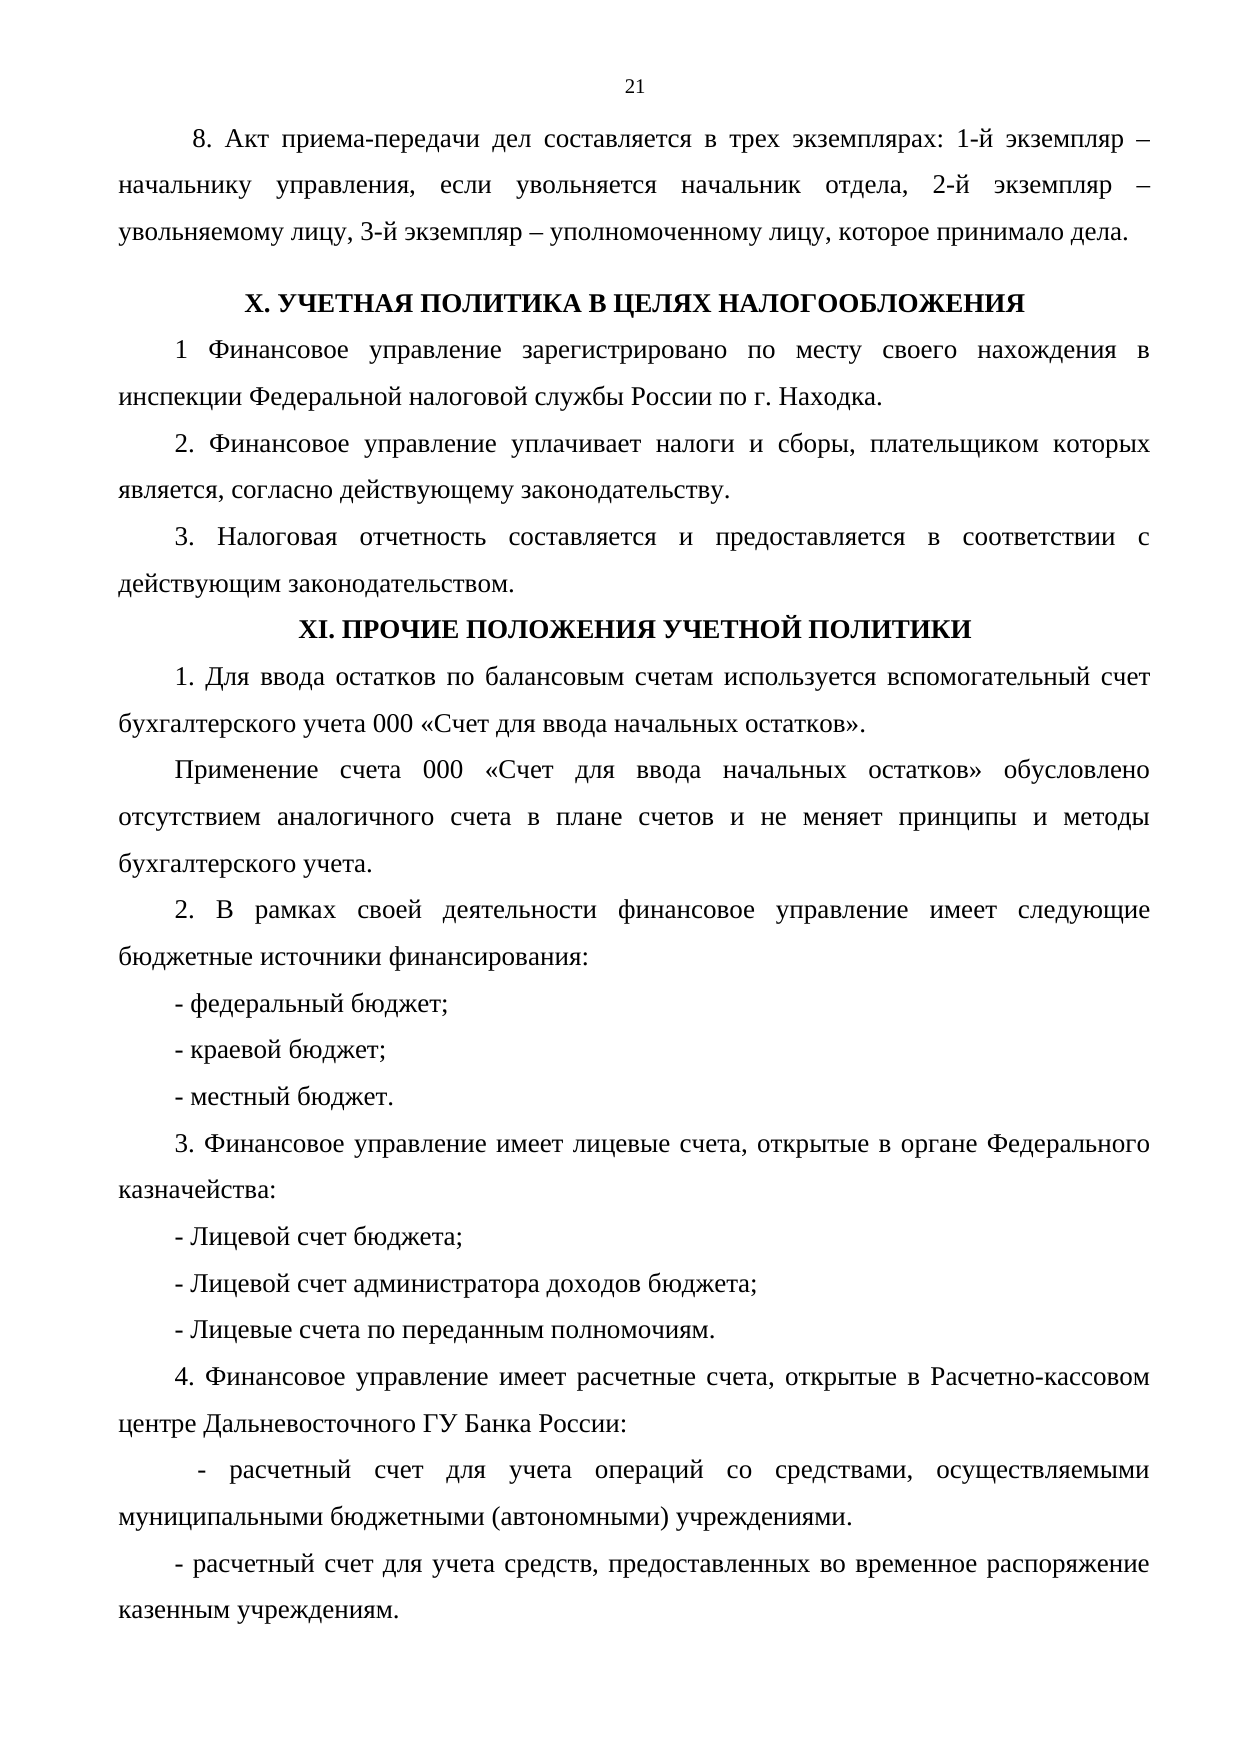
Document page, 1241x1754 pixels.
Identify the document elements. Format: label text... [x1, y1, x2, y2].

text 1. Для ввода остатков по балансовым счетам используется вспомогательный счет бухгалтерского учета 000 «Счет для ввода начальных остатков». [118, 660, 1152, 738]
text 3. Финансовое управление имеет лицевые счета, открытые в органе Федерального казначейства: [118, 1127, 1152, 1205]
text - Лицевые счета по переданным полномочиям. [118, 1313, 1152, 1345]
text - расчетный счет для учета средств, предоставленных во временное распоряжение казенным учреждениям. [118, 1547, 1152, 1625]
text - краевой бюджет; [118, 1033, 1152, 1065]
text X. УЧЕТНАЯ ПОЛИТИКА В ЦЕЛЯХ НАЛОГООБЛОЖЕНИЯ [118, 287, 1152, 318]
text 4. Финансовое управление имеет расчетные счета, открытые в Расчетно-кассовом центре Дальневосточного ГУ Банка России: [118, 1360, 1152, 1438]
text - Лицевой счет администратора доходов бюджета; [118, 1267, 1152, 1298]
text 3. Налоговая отчетность составляется и предоставляется в соответствии с действующим законодательством. [118, 520, 1152, 598]
text XI. ПРОЧИЕ ПОЛОЖЕНИЯ УЧЕТНОЙ ПОЛИТИКИ [118, 613, 1152, 645]
text - Лицевой счет бюджета; [118, 1220, 1152, 1251]
text 8. Акт приема-передачи дел составляется в трех экземплярах: 1-й экземпляр – начальнику управления, если увольняется начальник отдела, 2-й экземпляр – увольняемому лицу, 3-й экземпляр – уполномоченному лицу, которое принимало дела. [118, 122, 1152, 246]
text 2. В рамках своей деятельности финансовое управление имеет следующие бюджетные источники финансирования: [118, 893, 1152, 971]
text - местный бюджет. [118, 1080, 1152, 1111]
text - федеральный бюджет; [118, 987, 1152, 1018]
text Применение счета 000 «Счет для ввода начальных остатков» обусловлено отсутствием аналогичного счета в плане счетов и не меняет принципы и методы бухгалтерского учета. [118, 753, 1152, 878]
text 1 Финансовое управление зарегистрировано по месту своего нахождения в инспекции Федеральной налоговой службы России по г. Находка. [118, 333, 1152, 411]
text 2. Финансовое управление уплачивает налоги и сборы, плательщиком которых является, согласно действующему законодательству. [118, 427, 1152, 505]
text - расчетный счет для учета операций со средствами, осуществляемыми муниципальными бюджетными (автономными) учреждениями. [118, 1453, 1152, 1531]
